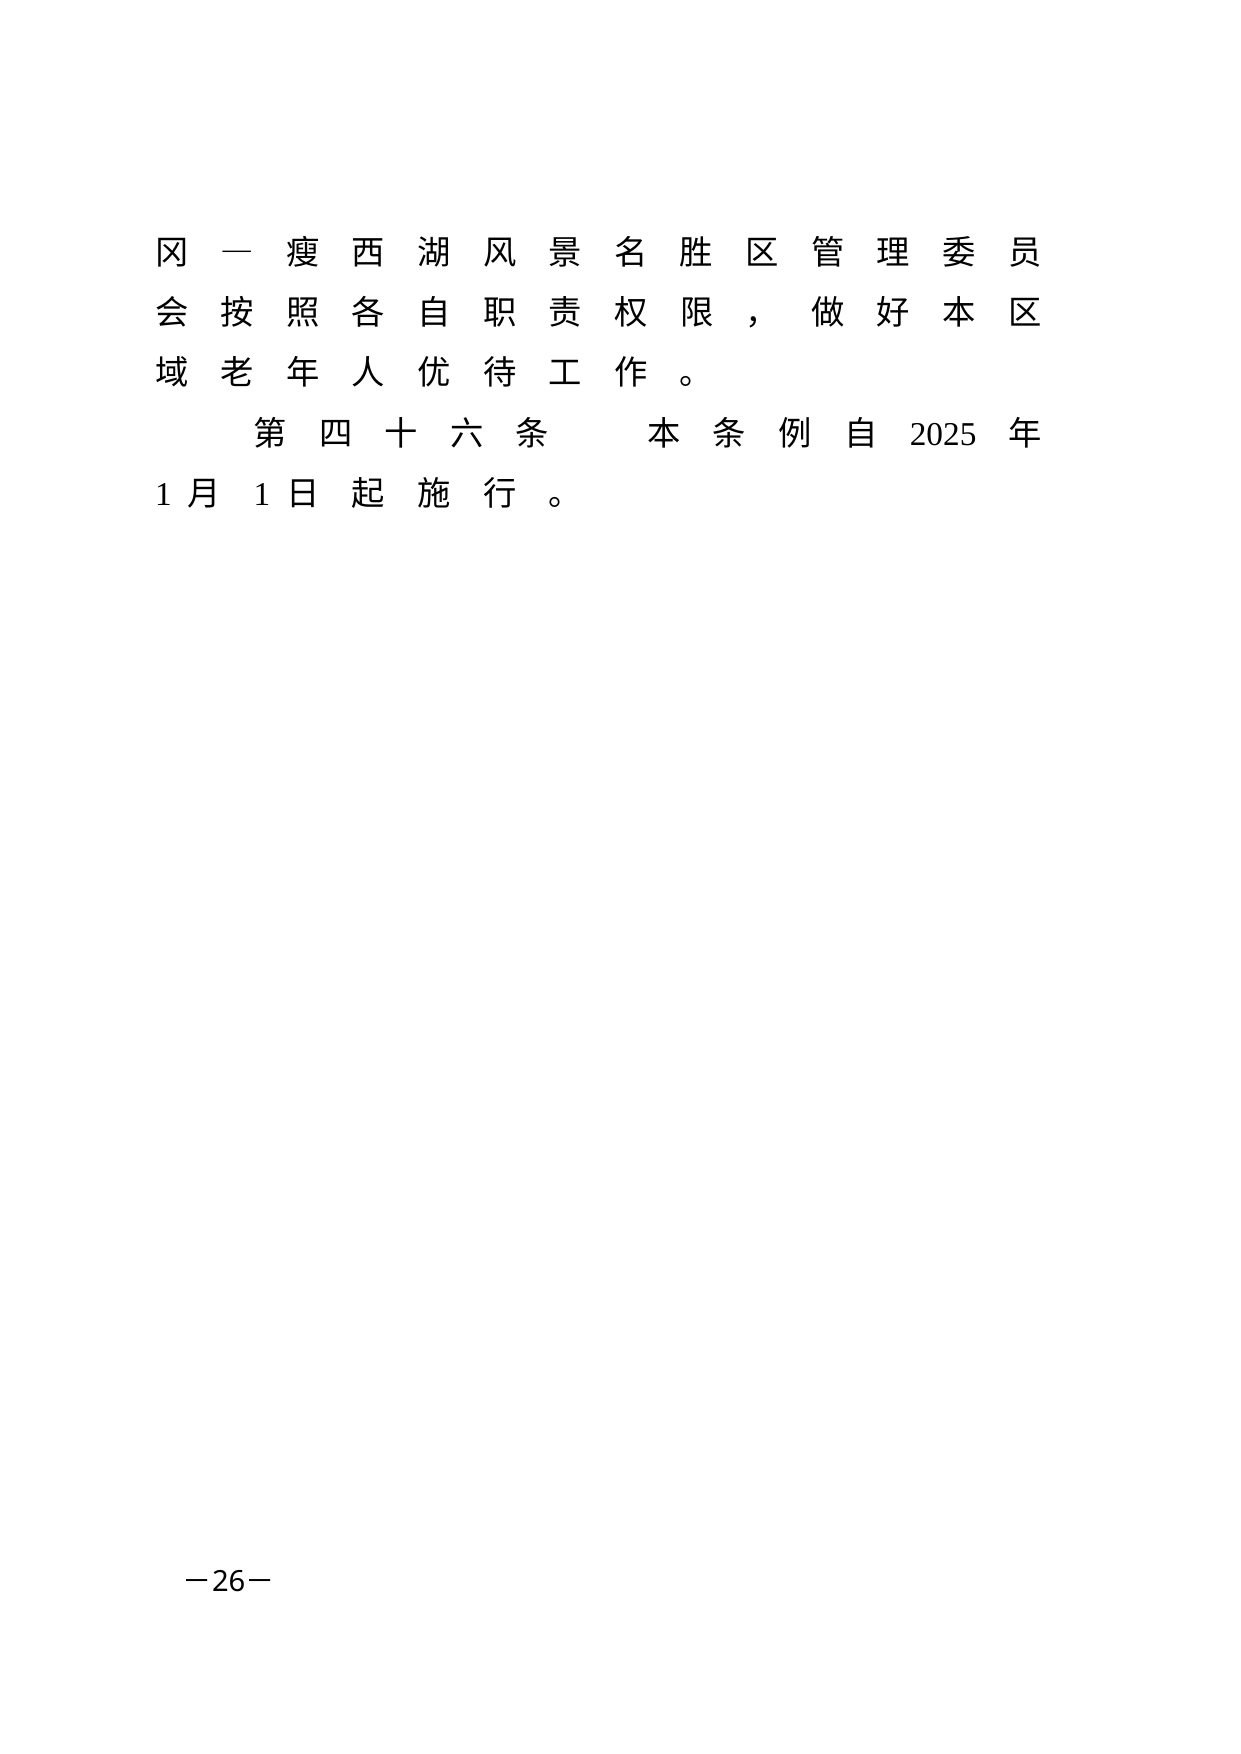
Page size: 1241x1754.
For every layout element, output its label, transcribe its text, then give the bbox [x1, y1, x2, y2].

text 第四十六条 本条例自2025年1月1日起施行。 [155, 400, 1073, 521]
text 第四十五条 扬州经济技术开发区管理委员会、扬州市生态科技新城管理委员会、扬州市蜀冈—瘦西湖风景名胜区管理委员会按照各自职责权限，做好本区域老年人优待工作。 [155, 219, 1073, 400]
